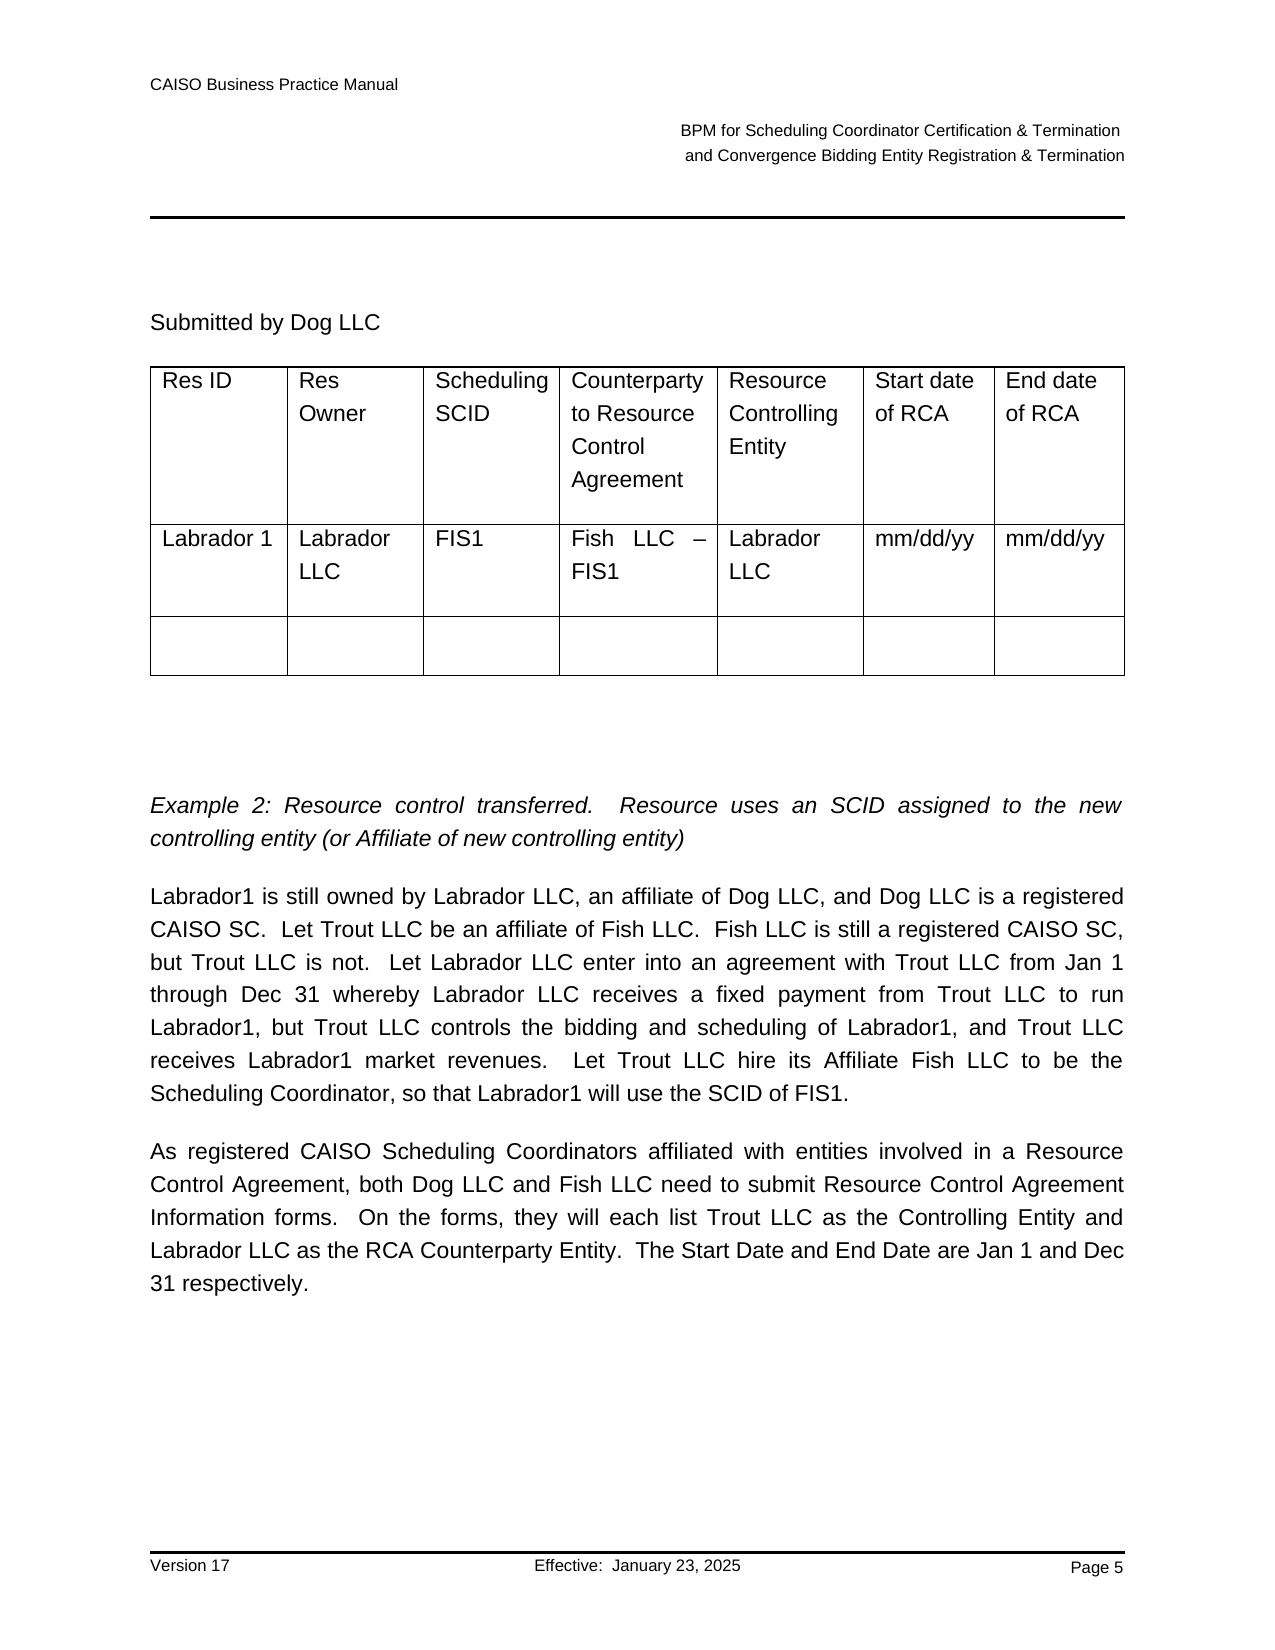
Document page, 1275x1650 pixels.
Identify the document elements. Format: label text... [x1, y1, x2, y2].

table_header End date of RCA [995, 368, 1124, 524]
table_cell mm/dd/yy [995, 525, 1124, 616]
table_cell mm/dd/yy [864, 525, 994, 616]
table_header Resource Controlling Entity [718, 368, 863, 524]
table_cell Labrador 1 [151, 525, 287, 616]
text Labrador1 is still owned by Labrador LLC, an affiliate of Dog LLC, and Dog LLC is a registered CAISO SC. Let Trout LLC be an affiliate of Fish LLC. Fish LLC is still a registered CAISO SC, but Trout LLC is not. Let Labrador LLC enter into an agreement with Trout LLC from Jan 1 through Dec 31 whereby Labrador LLC receives a fixed payment from Trout LLC to run Labrador1, but Trout LLC controls the bidding and scheduling of Labrador1, and Trout LLC receives Labrador1 market revenues. Let Trout LLC hire its Affiliate Fish LLC to be the Scheduling Coordinator, so that Labrador1 will use the SCID of FIS1. [150, 883, 1125, 1106]
table_cell FIS1 [424, 525, 559, 616]
table_header Start date of RCA [864, 368, 994, 524]
table_header Res ID [151, 368, 287, 524]
table_cell [718, 617, 863, 675]
text Example 2: Resource control transferred. Resource uses an SCID assigned to the new controlling entity (or Affiliate of new controlling entity) [150, 792, 1125, 851]
text Submitted by Dog LLC [150, 308, 1125, 335]
table_cell Labrador LLC [718, 525, 863, 616]
table_cell Fish LLC – FIS1 [560, 525, 717, 616]
table_header Res Owner [288, 368, 423, 524]
text As registered CAISO Scheduling Coordinators affiliated with entities involved in a Resource Control Agreement, both Dog LLC and Fish LLC need to submit Resource Control Agreement Information forms. On the forms, they will each list Trout LLC as the Controlling Entity and Labrador LLC as the RCA Counterparty Entity. The Start Date and End Date are Jan 1 and Dec 31 respectively. [150, 1138, 1125, 1296]
table_cell [151, 617, 287, 675]
table_header Scheduling SCID [424, 368, 559, 524]
table_cell [424, 617, 559, 675]
table_cell Labrador LLC [288, 525, 423, 616]
table_cell [995, 617, 1124, 675]
table_cell [560, 617, 717, 675]
table_header Counterparty to Resource Control Agreement [560, 368, 717, 524]
table_cell [864, 617, 994, 675]
table_cell [288, 617, 423, 675]
